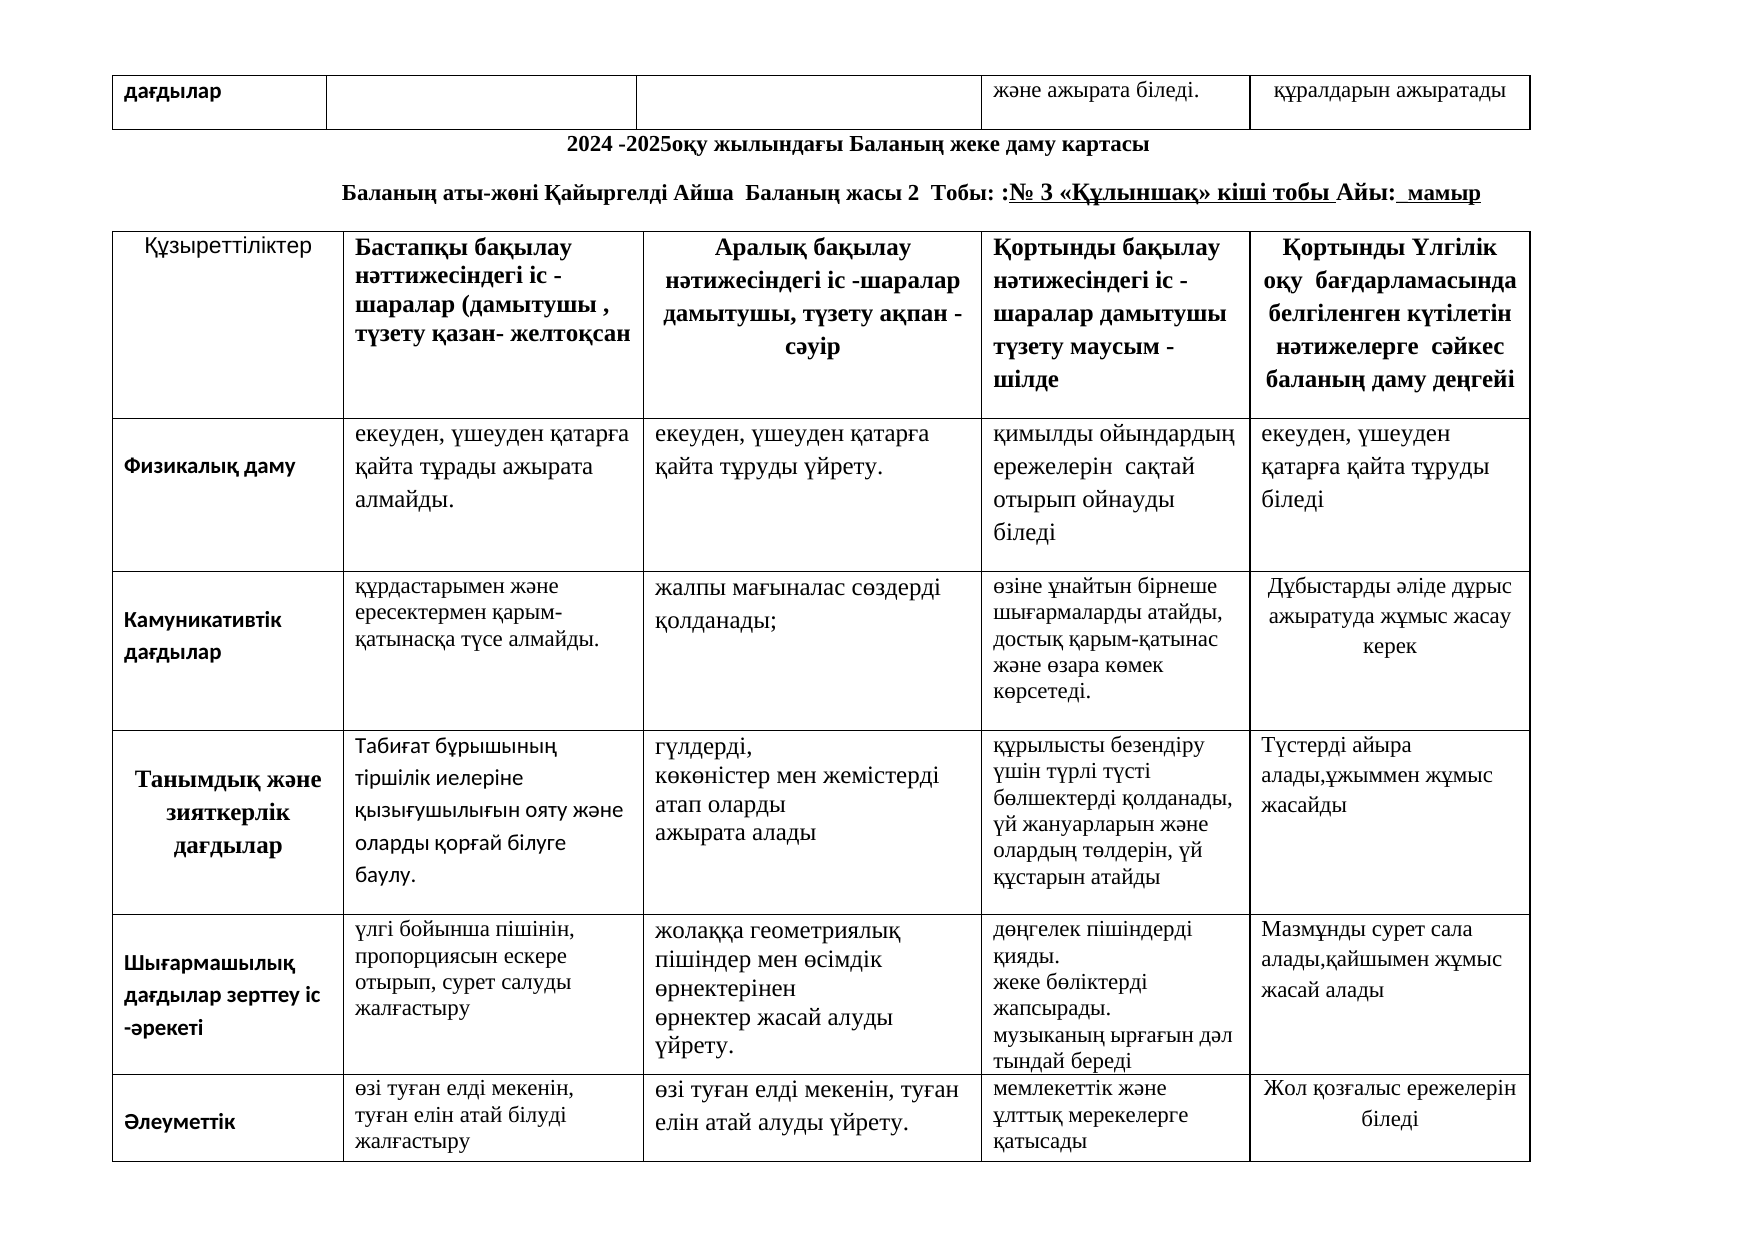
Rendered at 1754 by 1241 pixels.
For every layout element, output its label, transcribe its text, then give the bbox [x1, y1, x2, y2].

table_cell Танымдық және зияткерлік дағдылар [113, 731, 343, 914]
text 2024 -2025оқу жылындағы Баланың жеке даму картасы [75, 130, 1679, 156]
table_cell Табиғат бұрышының тіршілік иелеріне қызығушылығын ояту және оларды қорғай білуге баулу. [344, 731, 643, 914]
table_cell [344, 1075, 643, 1161]
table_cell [982, 1075, 1249, 1161]
table_cell дөңгелек пішіндерді қияды. жеке бөліктерді жапсырады. музыканың ырғағын дәл тындай береді [982, 915, 1249, 1073]
table_cell үлгі бойынша пішінін, пропорциясын ескере отырып, сурет салуды жалғастыру [344, 915, 643, 1073]
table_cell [327, 76, 636, 129]
table_cell өзіне ұнайтын бірнеше шығармаларды атайды, достық қарым-қатынас және өзара көмек көрсетеді. [982, 572, 1249, 730]
table_cell жалпы мағыналас сөздерді қолданады; [644, 572, 981, 730]
table_cell Түстерді айыра алады,ұжыммен жұмыс жасайды [1251, 731, 1529, 914]
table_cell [1251, 1075, 1529, 1161]
table_cell құрдастарымен және ересектермен қарым-қатынасқа түсе алмайды. [344, 572, 643, 730]
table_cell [113, 1075, 343, 1161]
table_cell жолаққа геометриялық пішіндер мен өсімдік өрнектерінен өрнектер жасай алуды үйрету. [644, 915, 981, 1073]
table_header Қортынды Үлгілік оқу бағдарламасында белгіленген күтілетін нәтижелерге сәйкес баланың даму деңгейі [1251, 232, 1529, 417]
table_cell Шығармашылық дағдылар зерттеу іс -әрекеті [113, 915, 343, 1073]
table_cell құрылысты безендіру үшін түрлі түсті бөлшектерді қолданады, үй жануарларын және олардың төлдерін, үй құстарын атайды [982, 731, 1249, 914]
table_cell Дұбыстарды әліде дұрыс ажыратуда жұмыс жасау керек [1251, 572, 1529, 730]
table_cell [982, 76, 1249, 129]
table_cell қимылды ойындардың ережелерін сақтай отырып ойнауды біледі [982, 419, 1249, 571]
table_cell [644, 1075, 981, 1161]
table_header Аралық бақылау нәтижесіндегі іс -шаралар дамытушы, түзету ақпан -сәуір [644, 232, 981, 417]
table_cell Камуникативтік дағдылар [113, 572, 343, 730]
table_cell екеуден, үшеуден қатарға қайта тұруды үйрету. [644, 419, 981, 571]
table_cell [113, 76, 326, 129]
text Баланың аты-жөні Қайыргелді Айша Баланың жасы 2 Тобы: :№ 3 «Құлыншақ» кіші тобы Айы:_мамыр [75, 177, 1679, 206]
table_cell Мазмұнды сурет сала алады,қайшымен жұмыс жасай алады [1251, 915, 1529, 1073]
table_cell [637, 76, 981, 129]
table_header Қортынды бақылау нәтижесіндегі іс -шаралар дамытушы түзету маусым -шілде [982, 232, 1249, 417]
table_cell екеуден, үшеуден қатарға қайта тұруды біледі [1251, 419, 1529, 571]
table_header Құзыреттіліктер [113, 232, 343, 417]
table_header Бастапқы бақылау нәттижесіндегі іс -шаралар (дамытушы , түзету қазан- желтоқсан [344, 232, 643, 417]
table_cell екеуден, үшеуден қатарға қайта тұрады ажырата алмайды. [344, 419, 643, 571]
table_cell Физикалық даму [113, 419, 343, 571]
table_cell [1251, 76, 1529, 129]
table_cell гүлдерді, көкөністер мен жемістерді атап оларды ажырата алады [644, 731, 981, 914]
